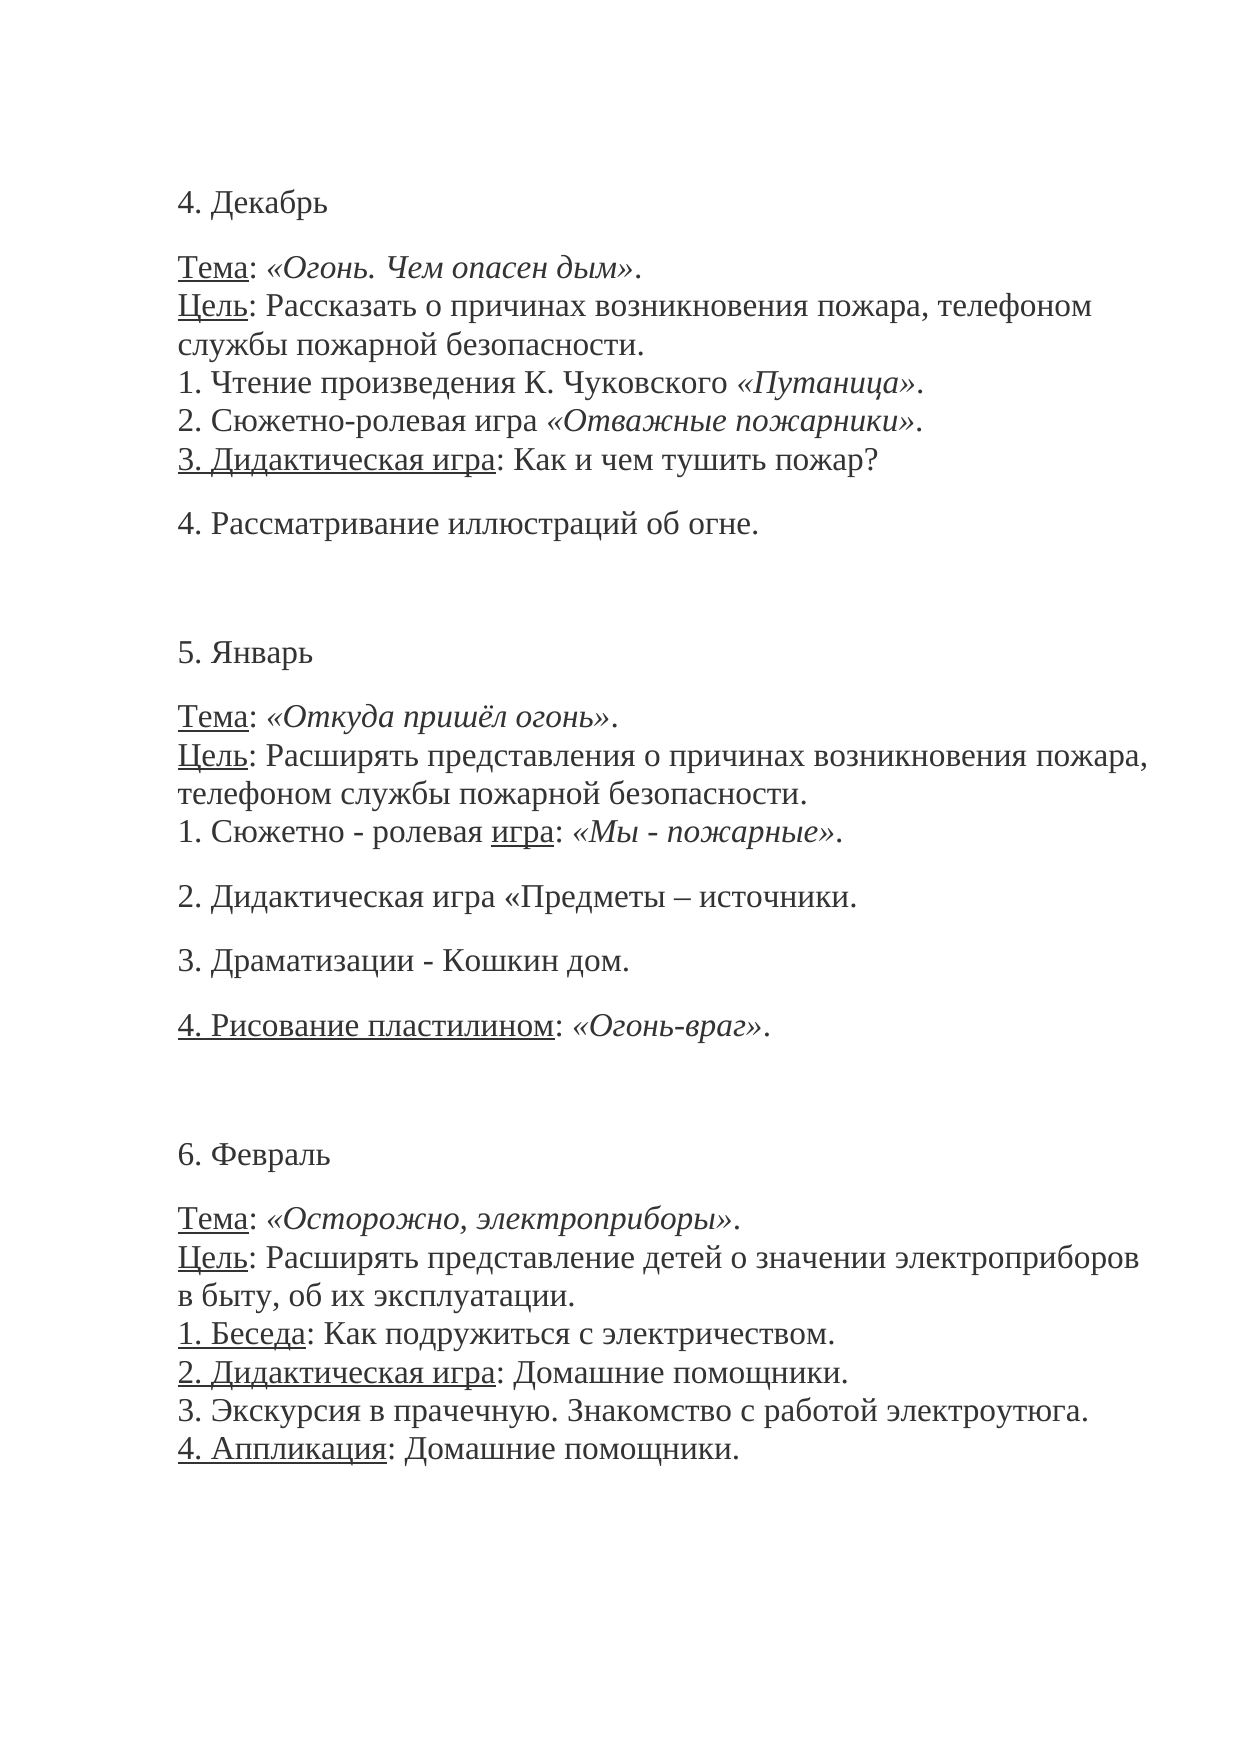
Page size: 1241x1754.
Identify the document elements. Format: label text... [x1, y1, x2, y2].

text 1. Сюжетно - ролевая игра: «Мы - пожарные». [177, 812, 1152, 850]
text 2. Дидактическая игра: Домашние помощники. [177, 1352, 1152, 1390]
text Цель: Рассказать о причинах возникновения пожара, телефоном службы пожарной безопасности. [177, 285, 1152, 362]
text 4. Рисование пластилином: «Огонь-враг». [177, 1005, 1152, 1043]
text 2. Сюжетно-ролевая игра «Отважные пожарники». [177, 400, 1152, 439]
text Тема: «Огонь. Чем опасен дым». [177, 247, 1152, 285]
text 2. Дидактическая игра «Предметы – источники. [177, 876, 1152, 914]
text Цель: Расширять представления о причинах возникновения пожара, телефоном службы пожарной безопасности. [177, 735, 1152, 812]
text 4. Аппликация: Домашние помощники. [177, 1428, 1152, 1467]
text 5. Январь [177, 632, 1152, 671]
text 1. Чтение произведения К. Чуковского «Путаница». [177, 362, 1152, 400]
text 3. Экскурсия в прачечную. Знакомство с работой электроутюга. [177, 1390, 1152, 1428]
text 4. Рассматривание иллюстраций об огне. [177, 503, 1152, 542]
text Цель: Расширять представление детей о значении электроприборов в быту, об их эксплуатации. [177, 1237, 1152, 1313]
text Тема: «Осторожно, электроприборы». [177, 1198, 1152, 1237]
text 1. Беседа: Как подружиться с электричеством. [177, 1313, 1152, 1352]
text Тема: «Откуда пришёл огонь». [177, 697, 1152, 735]
text 4. Декабрь [177, 183, 1152, 221]
text 3. Драматизации - Кошкин дом. [177, 941, 1152, 979]
text 3. Дидактическая игра: Как и чем тушить пожар? [177, 439, 1152, 477]
text 6. Февраль [177, 1134, 1152, 1172]
